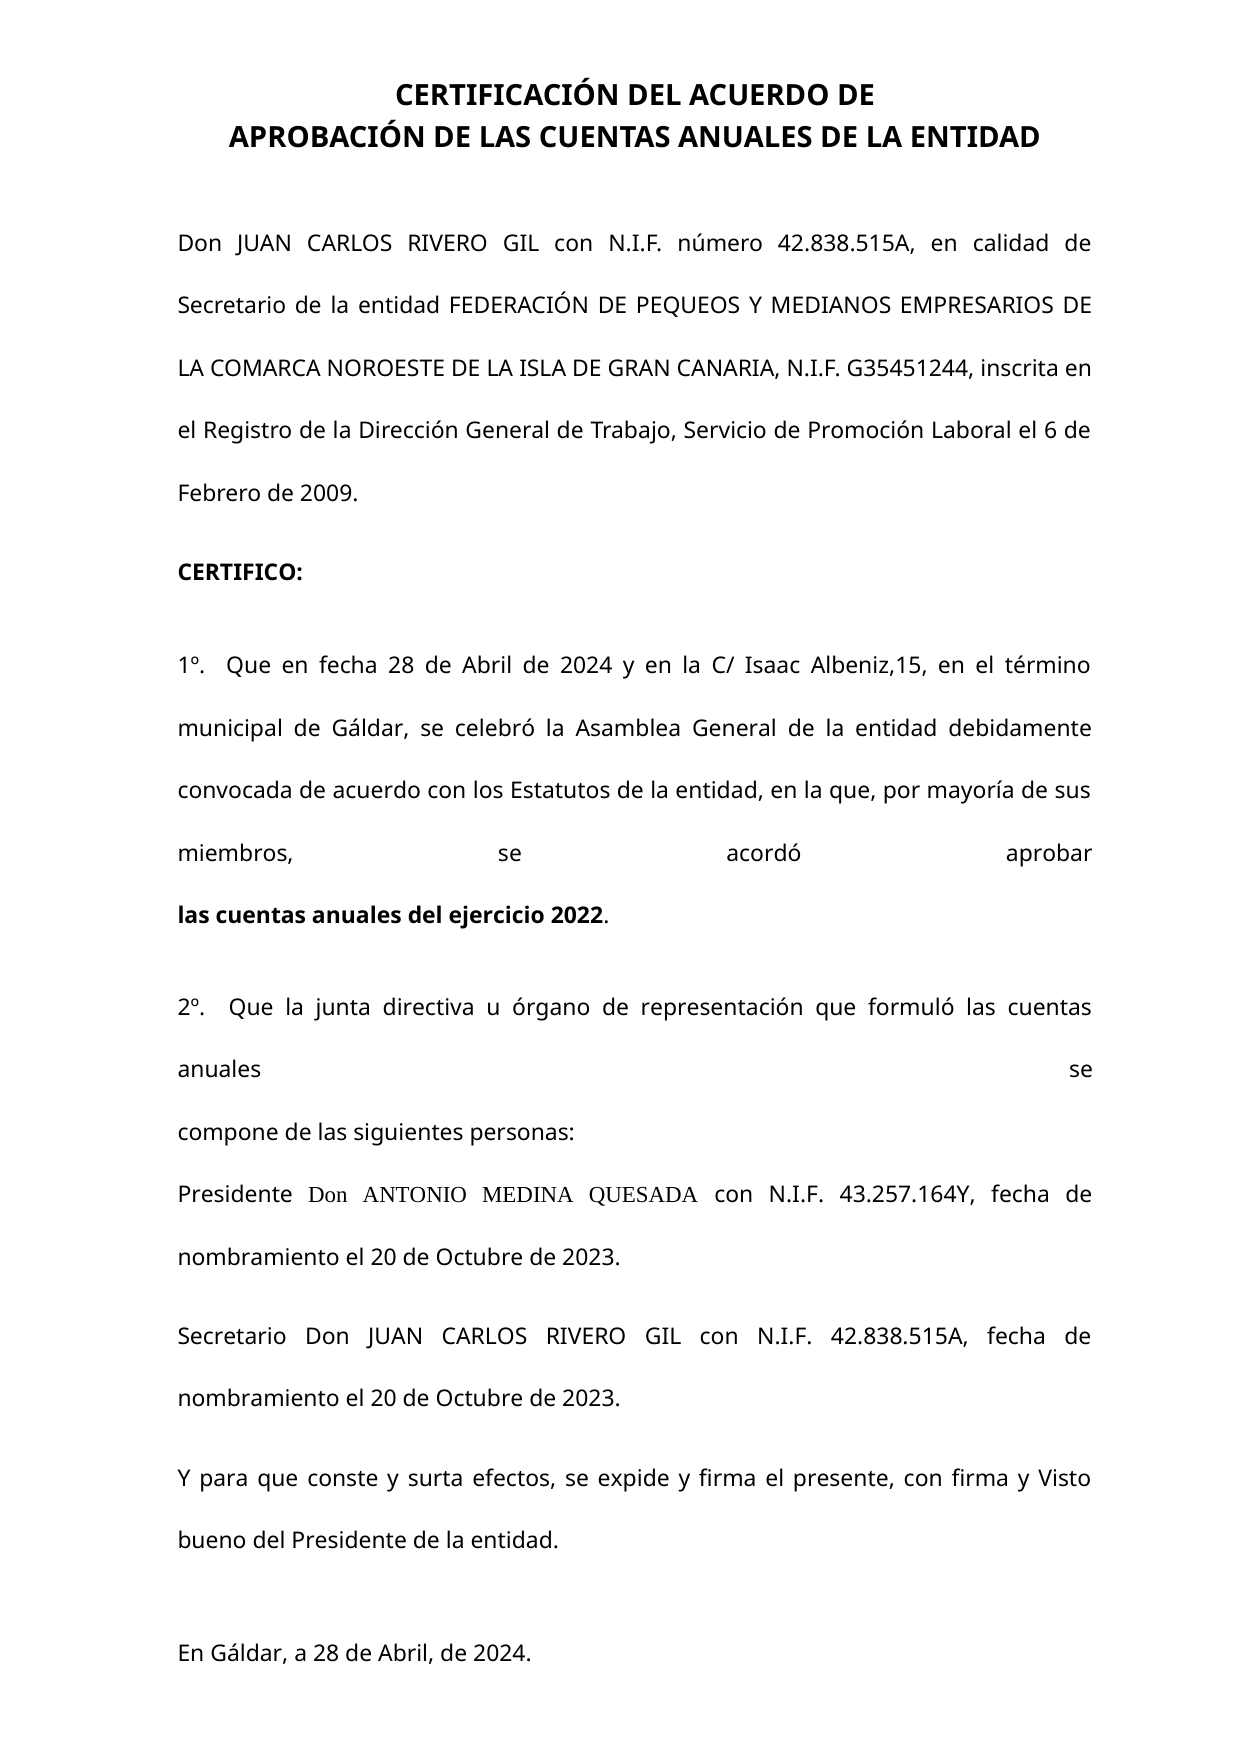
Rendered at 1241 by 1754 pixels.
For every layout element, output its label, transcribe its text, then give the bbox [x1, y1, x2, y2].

text CERTIFICACIÓN DEL ACUERDO DE APROBACIÓN DE LAS CUENTAS ANUALES DE LA ENTIDAD [177, 74, 1093, 156]
text 1º. Que en fecha 28 de Abril de 2024 y en la C/ Isaac Albeniz,15, en el término municipal de Gáldar, se celebró la Asamblea General de la entidad debidamente convocada de acuerdo con los Estatutos de la entidad, en la que, por mayoría de sus miembros, se acordó aprobar las cuentas anuales del ejercicio 2022. [177, 587, 1093, 931]
text Don JUAN CARLOS RIVERO GIL con N.I.F. número 42.838.515A, en calidad de Secretario de la entidad FEDERACIÓN DE PEQUEOS Y MEDIANOS EMPRESARIOS DE LA COMARCA NOROESTE DE LA ISLA DE GRAN CANARIA, N.I.F. G35451244, inscrita en el Registro de la Dirección General de Trabajo, Servicio de Promoción Laboral el 6 de Febrero de 2009. [177, 227, 1093, 508]
text CERTIFICO: [177, 556, 1093, 587]
text En Gáldar, a 28 de Abril, de 2024. [177, 1603, 1093, 1668]
text Y para que conste y surta efectos, se expide y firma el presente, con firma y Visto bueno del Presidente de la entidad. [177, 1462, 1093, 1555]
text 2º. Que la junta directiva u órgano de representación que formuló las cuentas anuales se compone de las siguientes personas: [177, 991, 1093, 1147]
text Presidente Don ANTONIO MEDINA QUESADA con N.I.F. 43.257.164Y, fecha de nombramiento el 20 de Octubre de 2023. [177, 1178, 1093, 1272]
text Secretario Don JUAN CARLOS RIVERO GIL con N.I.F. 42.838.515A, fecha de nombramiento el 20 de Octubre de 2023. [177, 1320, 1093, 1414]
